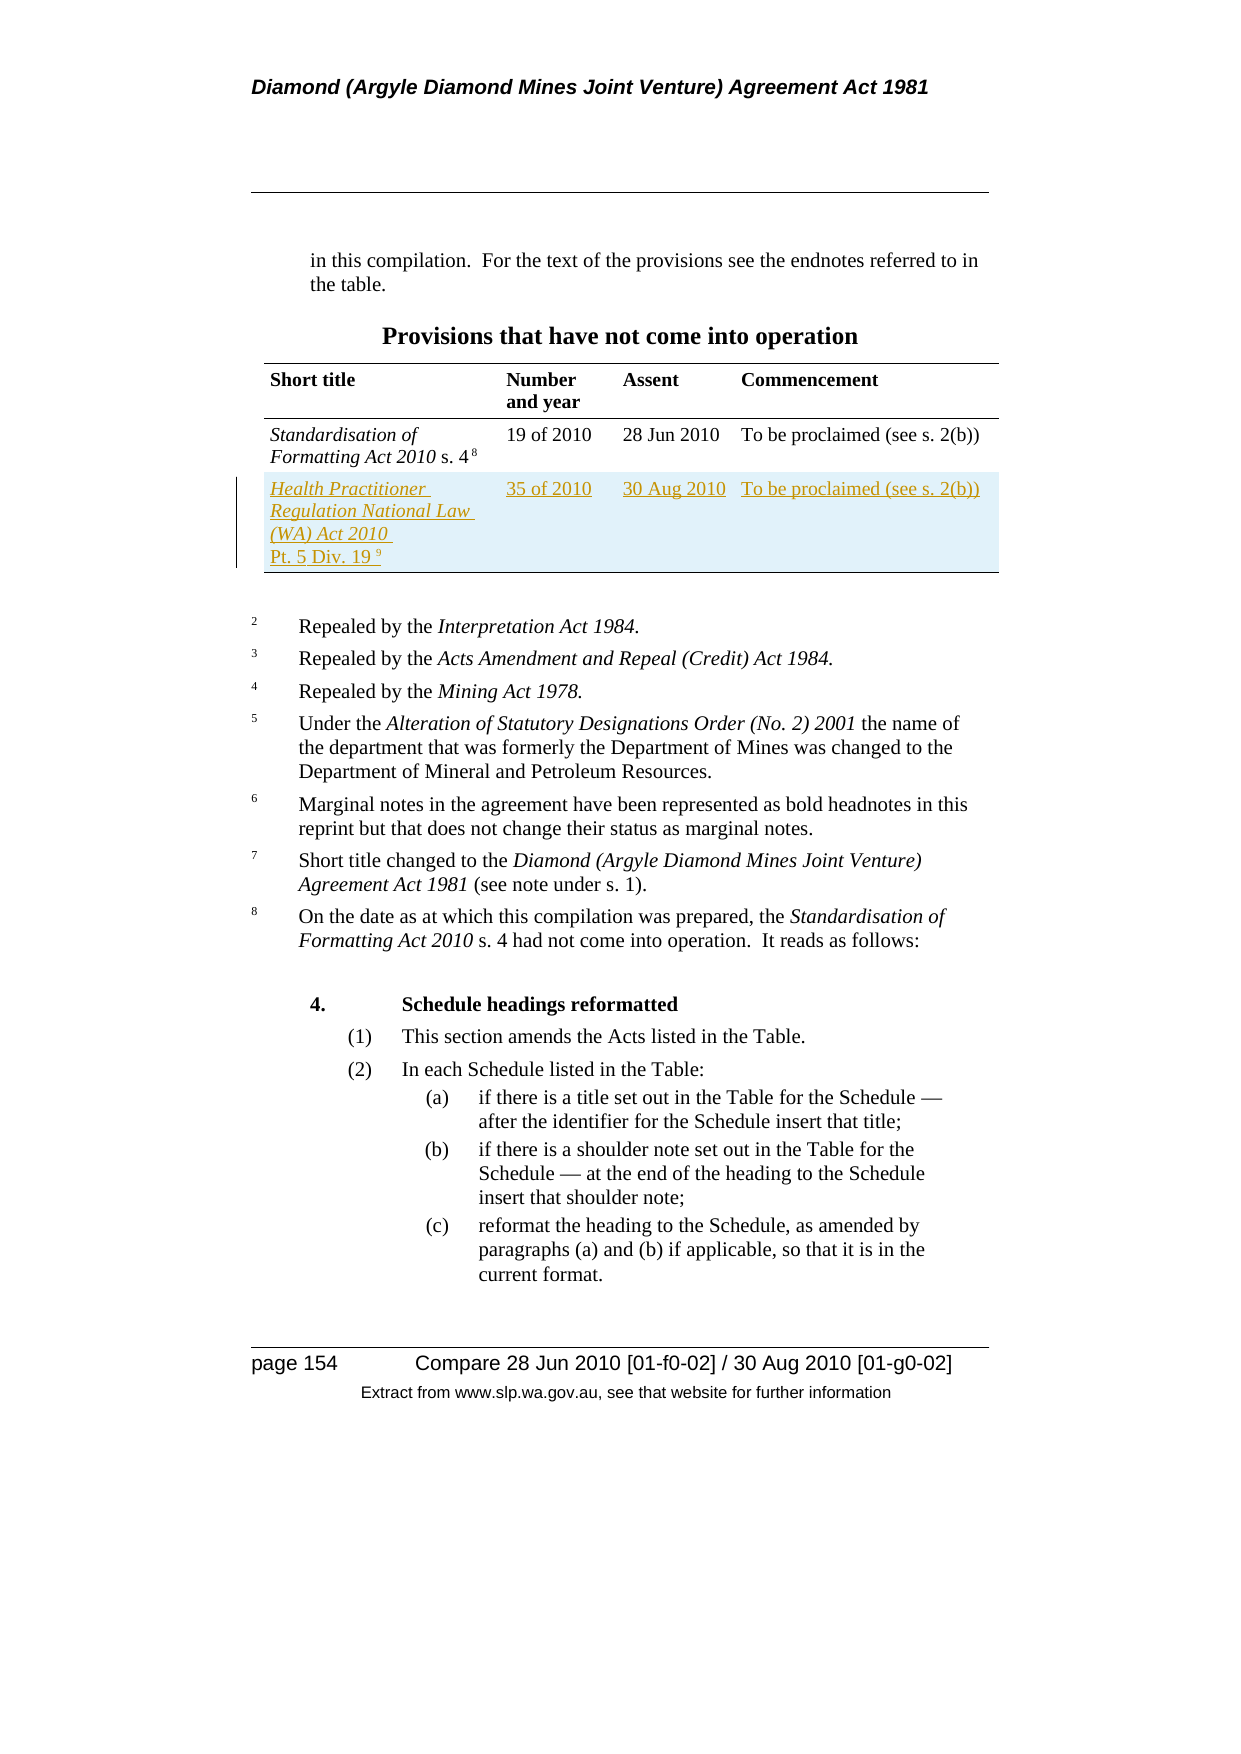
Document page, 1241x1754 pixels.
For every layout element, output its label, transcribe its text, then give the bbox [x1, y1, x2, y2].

table_cell To be proclaimed (see s. 2(b)) [735, 419, 999, 472]
text 3 Repealed by the Acts Amendment and Repeal (Credit) Act 1984. [251, 646, 989, 670]
text 7 Short title changed to the Diamond (Argyle Diamond Mines Joint Venture) Agreement Act 1981 (see note under s. 1). [251, 848, 989, 896]
subtitle Provisions that have not come into operation [251, 321, 989, 350]
text (1) This section amends the Acts listed in the Table. [313, 1024, 960, 1048]
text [251, 248, 989, 296]
text 4 Repealed by the Mining Act 1978. [251, 678, 989, 703]
table_header Commencement [735, 364, 999, 417]
table_header Short title [264, 364, 500, 417]
text (a) if there is a title set out in the Table for the Schedule — after the identifier for the Schedule insert that title; [390, 1085, 960, 1133]
table_cell 19 of 2010 [500, 419, 617, 472]
text 2 Repealed by the Interpretation Act 1984. [251, 614, 989, 638]
text 6 Marginal notes in the agreement have been represented as bold headnotes in this reprint but that does not change their status as marginal notes. [251, 791, 989, 839]
text (c) reformat the heading to the Schedule, as amended by paragraphs (a) and (b) if applicable, so that it is in the current format. [390, 1213, 960, 1286]
text (2) In each Schedule listed in the Table: [313, 1056, 960, 1081]
table_cell 28 Jun 2010 [617, 419, 735, 472]
text 5 Under the Alteration of Statutory Designations Order (No. 2) 2001 the name of the department that was formerly the Department of Mines was changed to the Department of Mineral and Petroleum Resources. [251, 711, 989, 783]
text (b) if there is a shoulder note set out in the Table for the Schedule — at the end of the heading to the Schedule insert that shoulder note; [390, 1137, 960, 1209]
subtitle 4. Schedule headings reformatted [310, 992, 960, 1016]
table_header Assent [617, 364, 735, 417]
table_header Number and year [500, 364, 617, 417]
text 8 On the date as at which this compilation was prepared, the Standardisation of Formatting Act 2010 s. 4 had not come into operation. It reads as follows: [251, 904, 989, 952]
table_cell Standardisation of Formatting Act 2010 s. 4 8 [264, 419, 500, 472]
